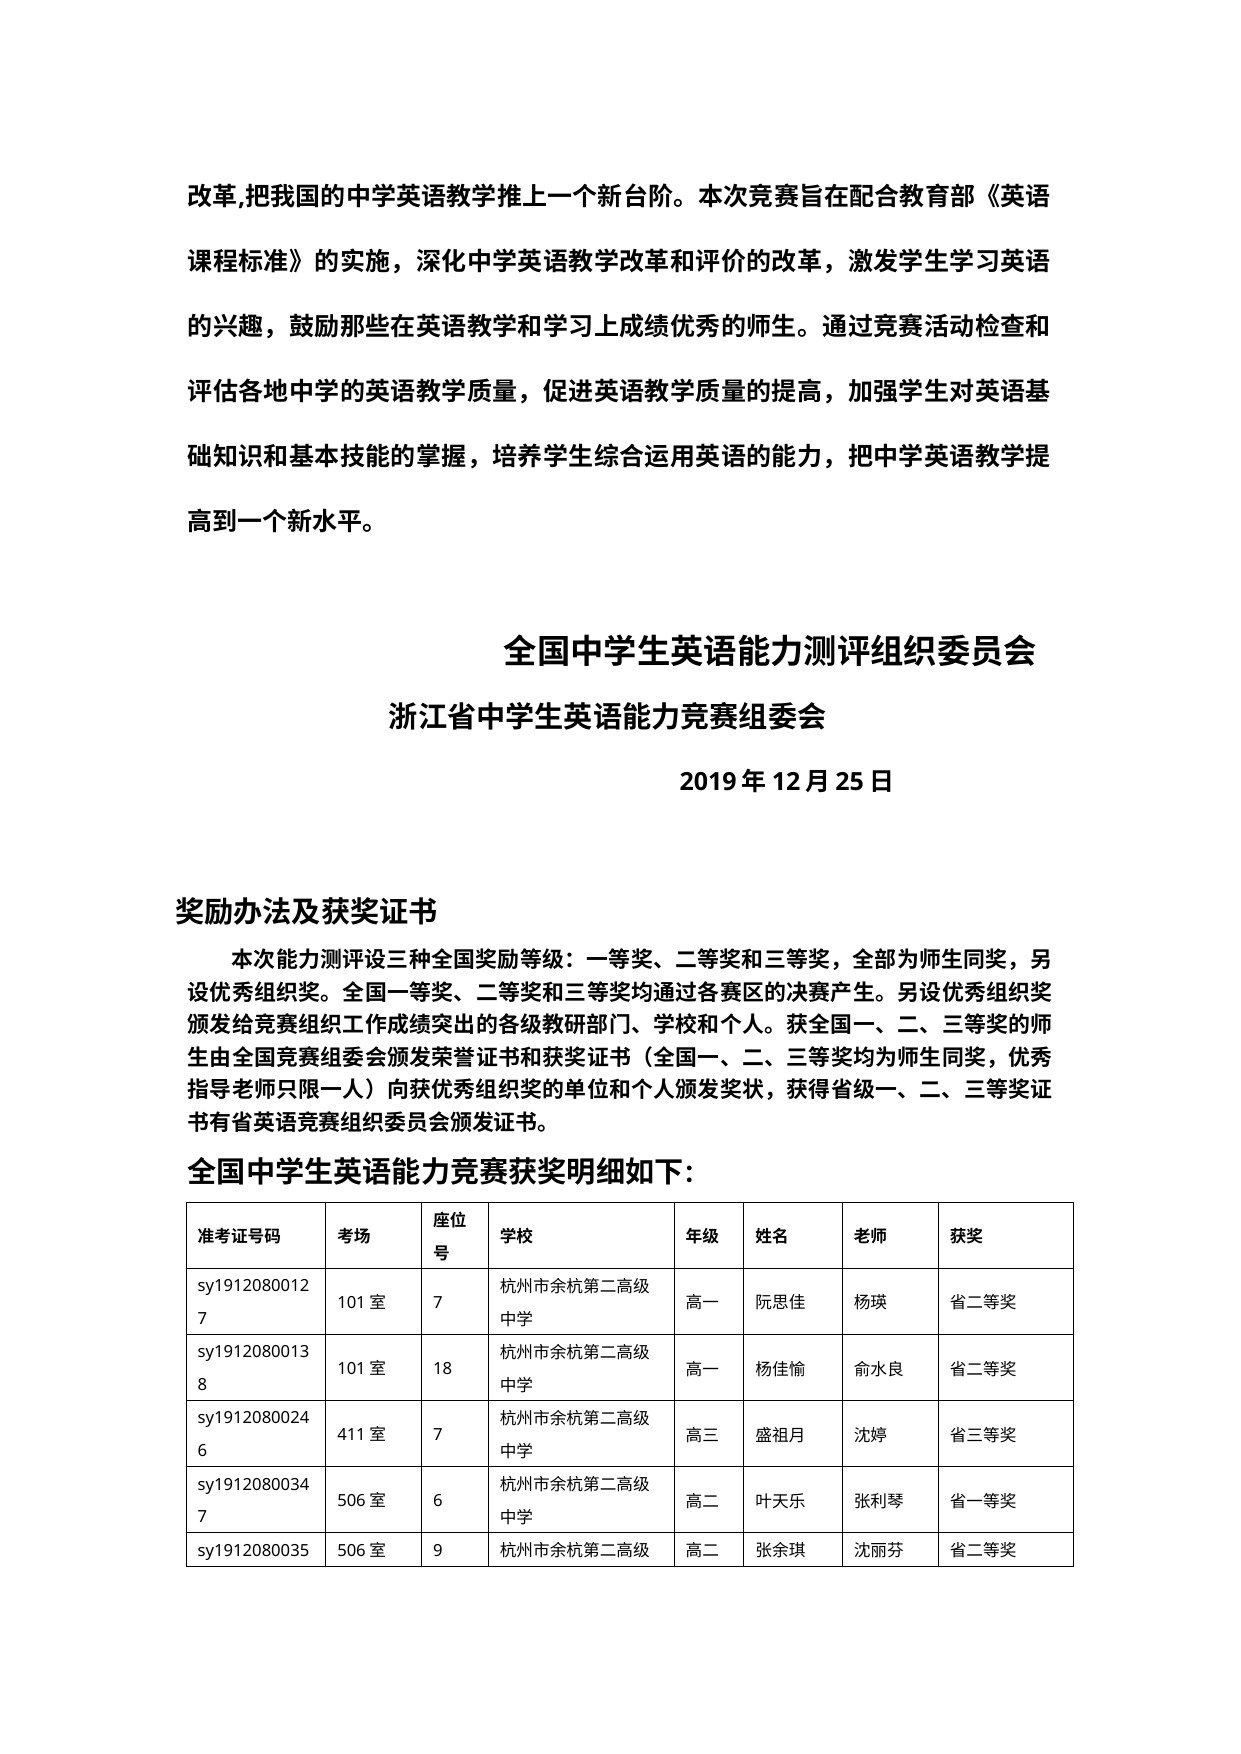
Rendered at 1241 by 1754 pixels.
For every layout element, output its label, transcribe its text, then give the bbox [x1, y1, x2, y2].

table_cell 506室 [326, 1533, 421, 1566]
table_cell 高二 [675, 1467, 743, 1532]
table_cell 杨佳愉 [744, 1335, 842, 1400]
table_header 准考证号码 [187, 1203, 325, 1268]
table_cell 18 [422, 1335, 488, 1400]
table_header 获奖 [939, 1203, 1073, 1268]
table_cell 506室 [326, 1467, 421, 1532]
table_cell sy19120800347 [187, 1467, 325, 1532]
text 全国中学生英语能力竞赛获奖明细如下： [187, 1137, 1053, 1202]
table_cell 杭州市余杭第二高级中学 [489, 1335, 674, 1400]
table_cell 省二等奖 [939, 1533, 1073, 1566]
table_cell 杨瑛 [843, 1269, 938, 1334]
table_cell sy19120800127 [187, 1269, 325, 1334]
table_cell 沈丽芬 [843, 1533, 938, 1566]
table_cell 杭州市余杭第二高级中学 [489, 1467, 674, 1532]
table_header 姓名 [744, 1203, 842, 1268]
text 本次能力测评设三种全国奖励等级：一等奖、二等奖和三等奖，全部为师生同奖，另设优秀组织奖。全国一等奖、二等奖和三等奖均通过各赛区的决赛产生。另设优秀组织奖颁发给竞赛组织工作成绩突出的各级教研部门、学校和个人。获全国一、二、三等奖的师生由全国竞赛组委会颁发荣誉证书和获奖证书（全国一、二、三等奖均为师生同奖，优秀指导老师只限一人）向获优秀组织奖的单位和个人颁发奖状，获得省级一、二、三等奖证书有省英语竞赛组织委员会颁发证书。 [187, 942, 1053, 1137]
table_cell 高三 [675, 1401, 743, 1466]
table_cell sy19120800246 [187, 1401, 325, 1466]
table_cell 张余琪 [744, 1533, 842, 1566]
table_cell 高二 [675, 1533, 743, 1566]
table_cell 7 [422, 1401, 488, 1466]
table_cell sy19120800350 [187, 1533, 325, 1566]
table_cell 省三等奖 [939, 1401, 1073, 1466]
table_cell 7 [422, 1269, 488, 1334]
text 奖励办法及获奖证书 [175, 877, 1125, 942]
table_header 年级 [675, 1203, 743, 1268]
table_cell 高一 [675, 1335, 743, 1400]
table_cell 张利琴 [843, 1467, 938, 1532]
table_cell 沈婷 [843, 1401, 938, 1466]
table_cell 101室 [326, 1335, 421, 1400]
table_cell 6 [422, 1467, 488, 1532]
table_cell 省一等奖 [939, 1467, 1073, 1532]
table_cell 杭州市余杭第二高级中学 [489, 1533, 674, 1566]
text 全国中学生英语能力测评组织委员会 [187, 617, 1053, 682]
text 浙江省中学生英语能力竞赛组委会 [187, 682, 1053, 747]
table_cell sy19120800138 [187, 1335, 325, 1400]
table_cell 411室 [326, 1401, 421, 1466]
table_cell 叶天乐 [744, 1467, 842, 1532]
table_cell 高一 [675, 1269, 743, 1334]
text 2019年12月25日 [187, 747, 1053, 812]
table_cell 杭州市余杭第二高级中学 [489, 1401, 674, 1466]
table_header 考场 [326, 1203, 421, 1268]
table_cell 阮思佳 [744, 1269, 842, 1334]
table_header 老师 [843, 1203, 938, 1268]
table_header 座位号 [422, 1203, 488, 1268]
table_cell 俞水良 [843, 1335, 938, 1400]
table_cell 盛祖月 [744, 1401, 842, 1466]
table_header 学校 [489, 1203, 674, 1268]
table_cell 9 [422, 1533, 488, 1566]
table_cell 杭州市余杭第二高级中学 [489, 1269, 674, 1334]
table_cell 省二等奖 [939, 1269, 1073, 1334]
table_cell 101室 [326, 1269, 421, 1334]
table_cell 省二等奖 [939, 1335, 1073, 1400]
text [187, 162, 1053, 552]
